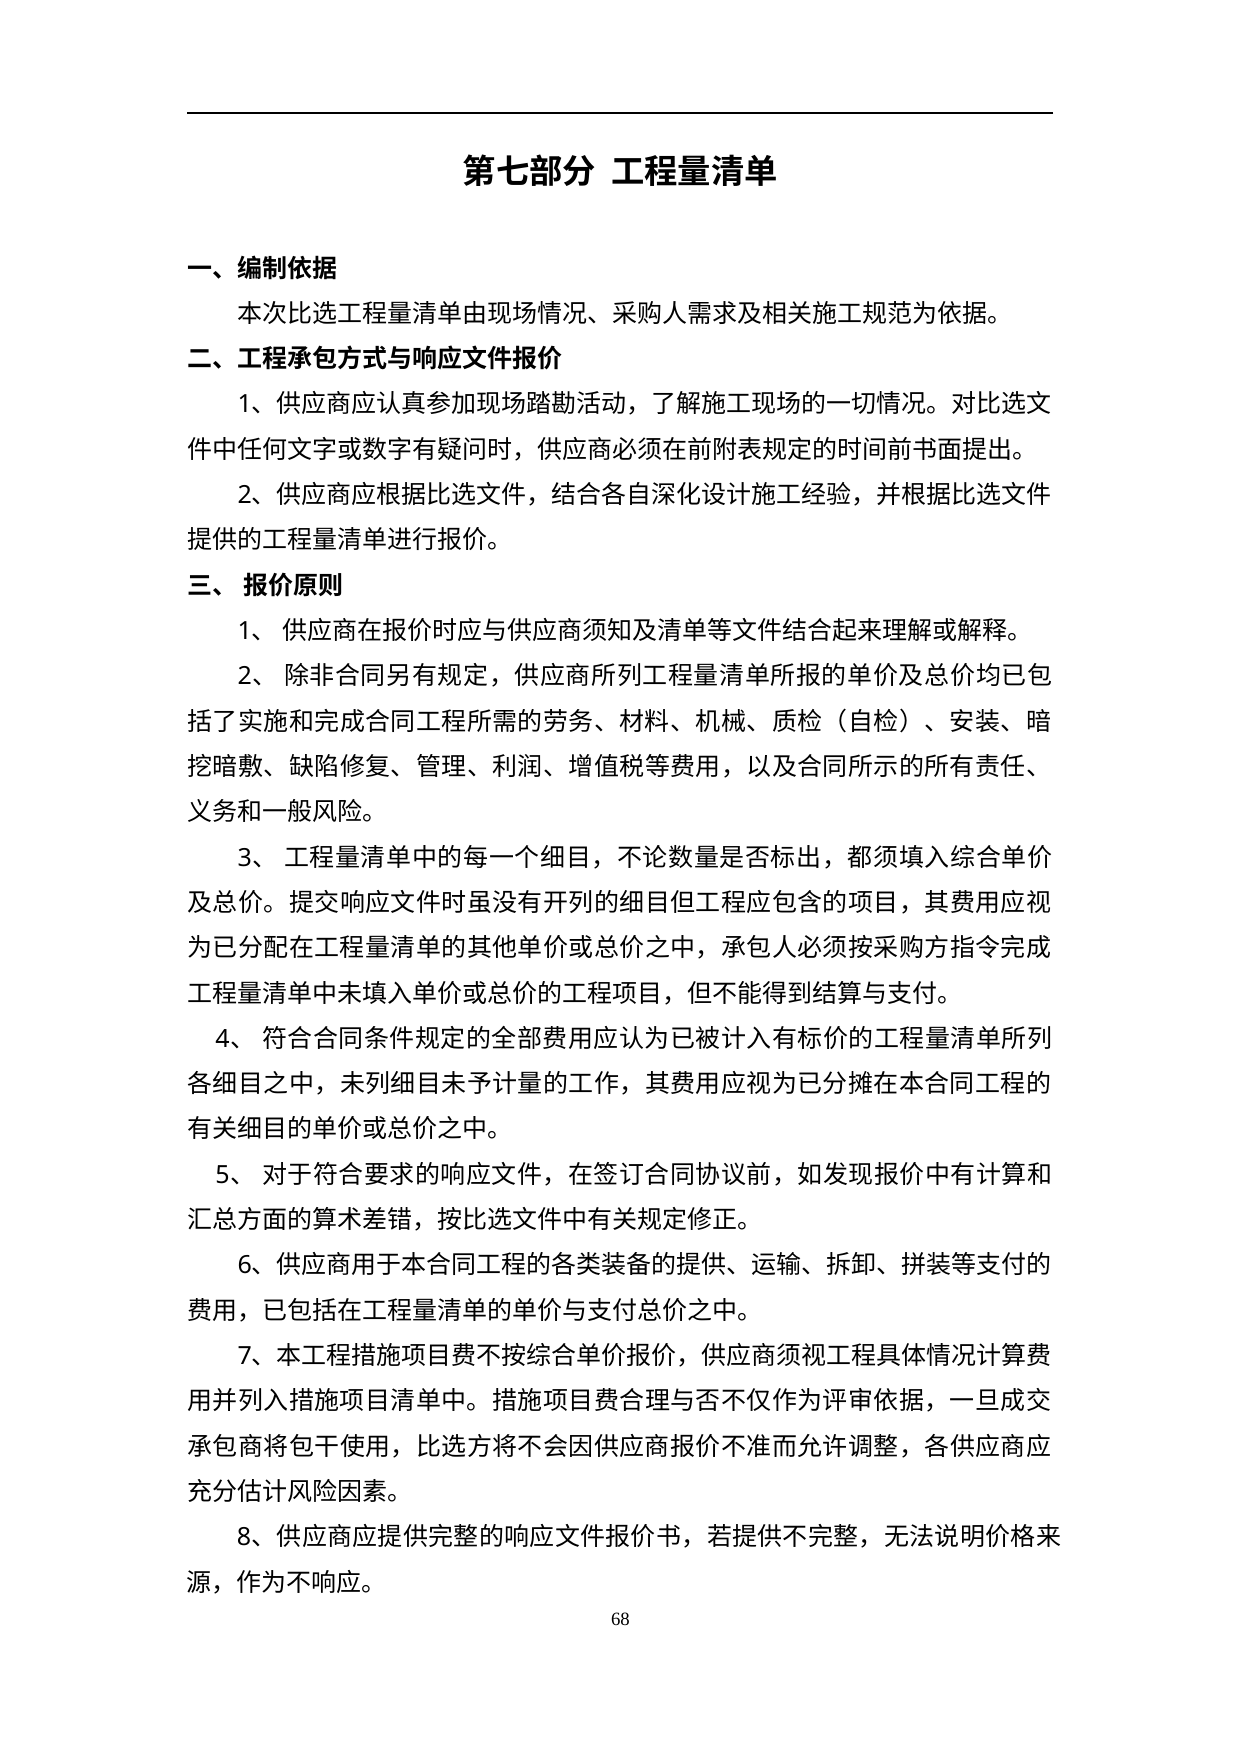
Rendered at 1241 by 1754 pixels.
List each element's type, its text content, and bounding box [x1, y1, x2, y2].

text 3、 工程量清单中的每一个细目，不论数量是否标出，都须填入综合单价及总价。提交响应文件时虽没有开列的细目但工程应包含的项目，其费用应视为已分配在工程量清单的其他单价或总价之中，承包人必须按采购方指令完成工程量清单中未填入单价或总价的工程项目，但不能得到结算与支付。 [187, 837, 1053, 1009]
text 三、 报价原则 [187, 565, 1053, 601]
text 一、编制依据 [187, 248, 1053, 284]
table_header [175, 1517, 1075, 1604]
text 二、工程承包方式与响应文件报价 [187, 339, 1053, 375]
text 2、供应商应根据比选文件，结合各自深化设计施工经验，并根据比选文件提供的工程量清单进行报价。 [187, 474, 1053, 556]
text 1、 供应商在报价时应与供应商须知及清单等文件结合起来理解或解释。 [187, 611, 1050, 647]
text 4、 符合合同条件规定的全部费用应认为已被计入有标价的工程量清单所列各细目之中，未列细目未予计量的工作，其费用应视为已分摊在本合同工程的有关细目的单价或总价之中。 [187, 1018, 1053, 1145]
text 7、本工程措施项目费不按综合单价报价，供应商须视工程具体情况计算费用并列入措施项目清单中。措施项目费合理与否不仅作为评审依据，一旦成交承包商将包干使用，比选方将不会因供应商报价不准而允许调整，各供应商应充分估计风险因素。 [187, 1336, 1053, 1508]
text 第七部分 工程量清单 [187, 145, 1053, 193]
text 本次比选工程量清单由现场情况、采购人需求及相关施工规范为依据。 [187, 293, 1053, 329]
text 1、供应商应认真参加现场踏勘活动，了解施工现场的一切情况。对比选文件中任何文字或数字有疑问时，供应商必须在前附表规定的时间前书面提出。 [187, 384, 1053, 466]
text 6、供应商用于本合同工程的各类装备的提供、运输、拆卸、拼装等支付的费用，已包括在工程量清单的单价与支付总价之中。 [187, 1245, 1053, 1326]
text 5、 对于符合要求的响应文件，在签订合同协议前，如发现报价中有计算和汇总方面的算术差错，按比选文件中有关规定修正。 [187, 1154, 1053, 1236]
text 2、 除非合同另有规定，供应商所列工程量清单所报的单价及总价均已包括了实施和完成合同工程所需的劳务、材料、机械、质检（自检）、安装、暗挖暗敷、缺陷修复、管理、利润、增值税等费用，以及合同所示的所有责任、义务和一般风险。 [187, 656, 1053, 828]
